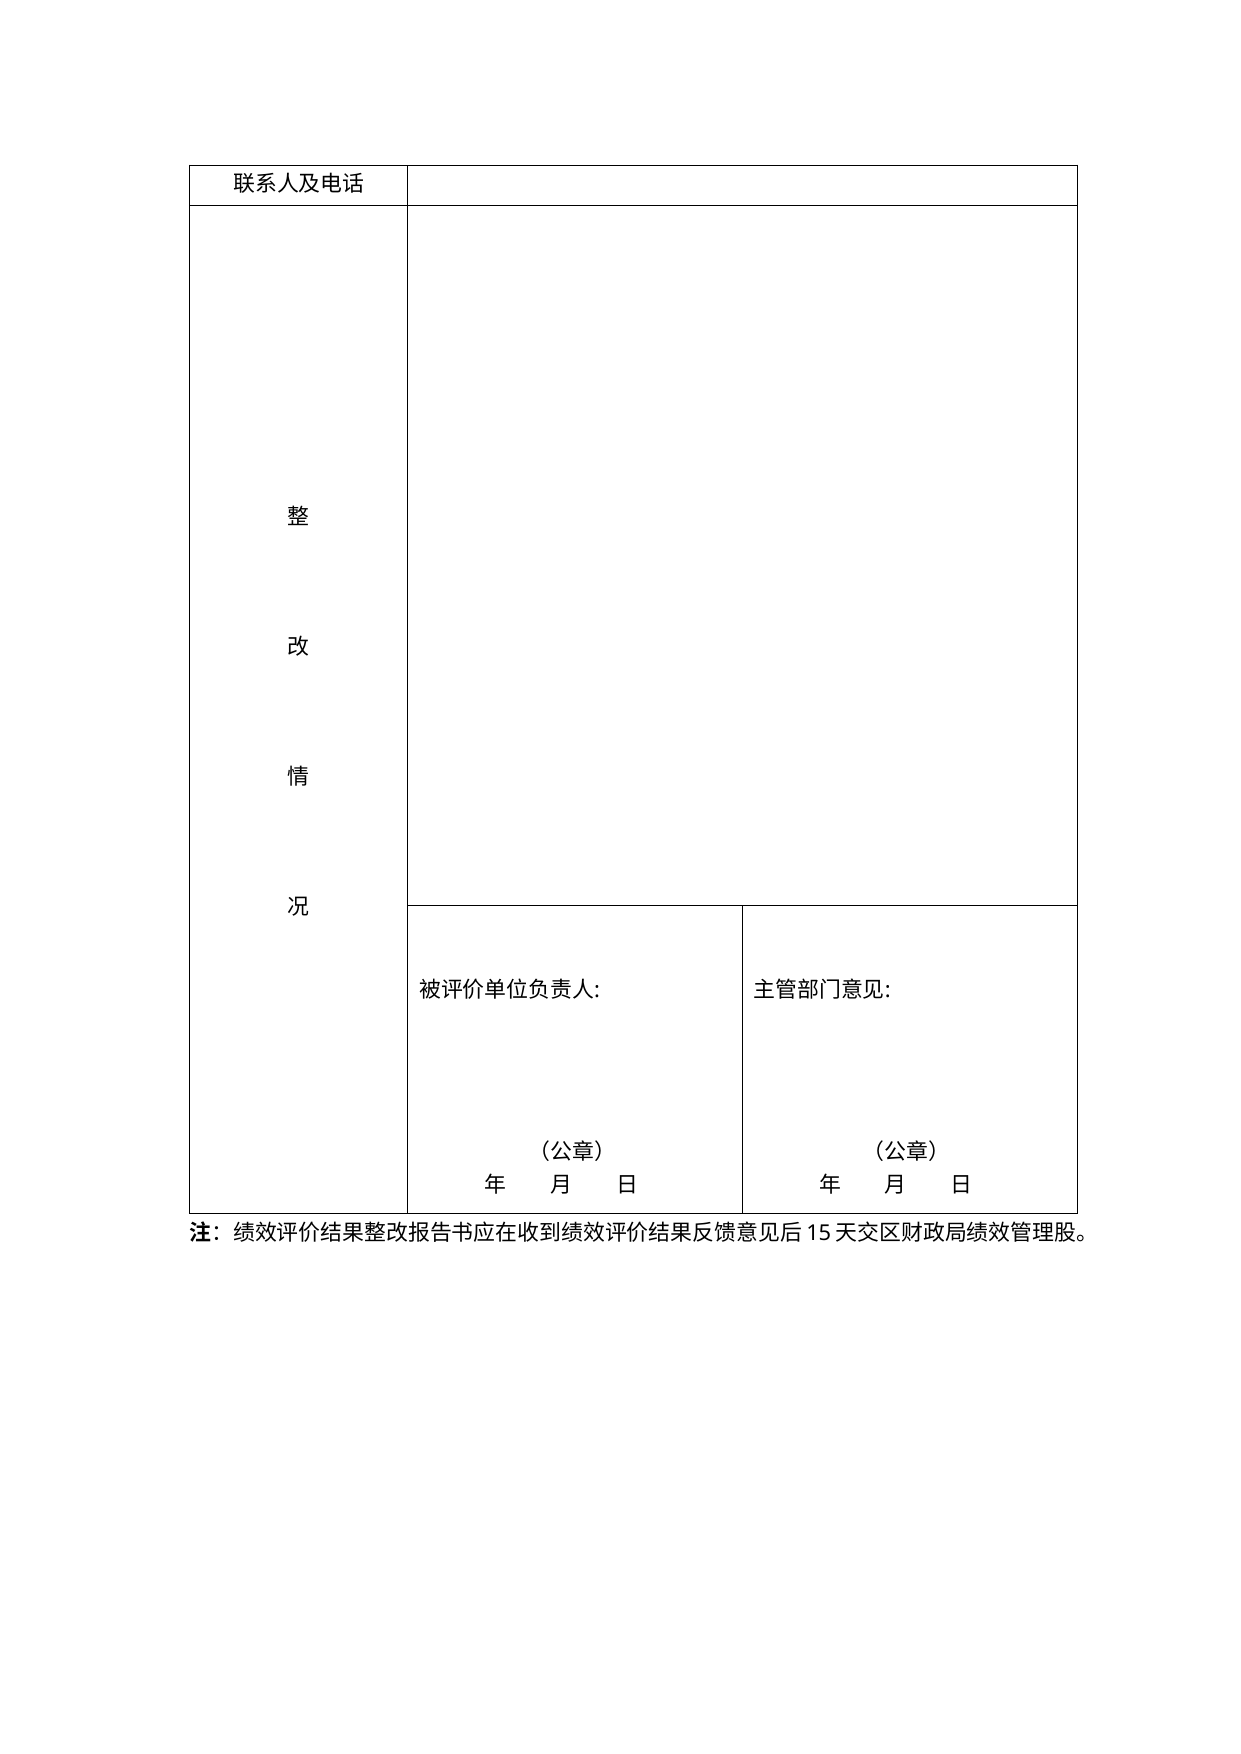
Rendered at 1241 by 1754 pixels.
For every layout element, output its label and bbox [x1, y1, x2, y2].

table_cell [188, 162, 1173, 1247]
